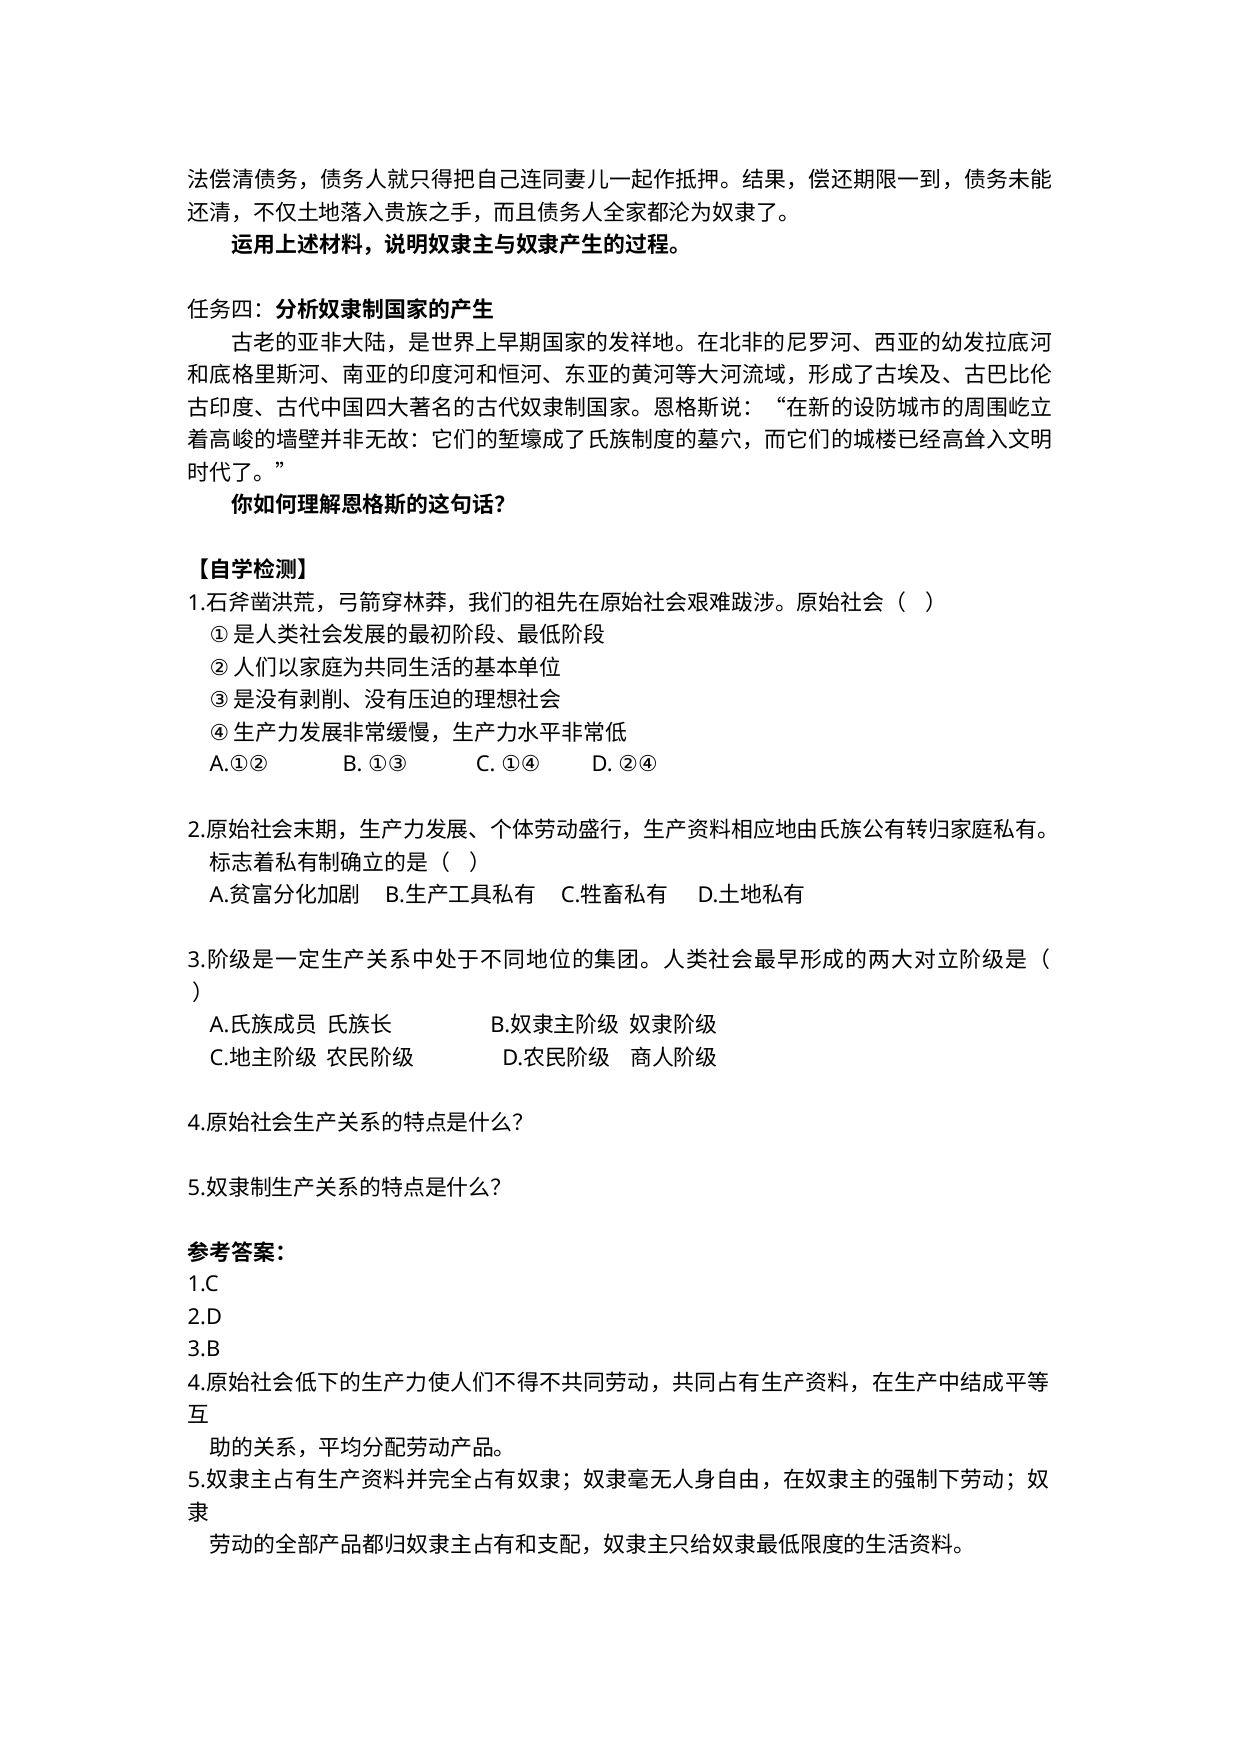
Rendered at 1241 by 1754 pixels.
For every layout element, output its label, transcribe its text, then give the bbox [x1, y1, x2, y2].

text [187, 162, 1053, 227]
text 2.原始社会末期，生产力发展、个体劳动盛行，生产资料相应地由氏族公有转归家庭私有。 [187, 812, 1053, 844]
text 【自学检测】 [187, 552, 1053, 584]
text ①是人类社会发展的最初阶段、最低阶段 [187, 617, 1053, 649]
text C.地主阶级 农民阶级 D.农民阶级 商人阶级 [187, 1039, 1053, 1072]
text 5.奴隶主占有生产资料并完全占有奴隶；奴隶毫无人身自由，在奴隶主的强制下劳动；奴隶 [187, 1462, 1053, 1527]
text 2.D [187, 1299, 1053, 1332]
text ④生产力发展非常缓慢，生产力水平非常低 [187, 714, 1053, 747]
text 4.原始社会低下的生产力使人们不得不共同劳动，共同占有生产资料，在生产中结成平等互 [187, 1364, 1053, 1429]
text A.贫富分化加剧 B.生产工具私有 C.牲畜私有 D.土地私有 [187, 877, 1053, 909]
text ②人们以家庭为共同生活的基本单位 [187, 649, 1053, 682]
text 助的关系，平均分配劳动产品。 [187, 1429, 1053, 1462]
text ③是没有剥削、没有压迫的理想社会 [187, 682, 1053, 714]
text 任务四：分析奴隶制国家的产生 [187, 292, 1053, 324]
text 标志着私有制确立的是（ ） [187, 844, 1053, 877]
text A.氏族成员 氏族长 B.奴隶主阶级 奴隶阶级 [187, 1007, 1053, 1039]
text 参考答案： [187, 1234, 1053, 1267]
text 4.原始社会生产关系的特点是什么？ [187, 1104, 1053, 1137]
text A.①② B. ①③ C. ①④ D. ②④ [187, 747, 1053, 779]
text 古老的亚非大陆，是世界上早期国家的发祥地。在北非的尼罗河、西亚的幼发拉底河和底格里斯河、南亚的印度河和恒河、东亚的黄河等大河流域，形成了古埃及、古巴比伦、古印度、古代中国四大著名的古代奴隶制国家。恩格斯说：“在新的设防城市的周围屹立着高峻的墙壁并非无故：它们的堑壕成了氏族制度的墓穴，而它们的城楼已经高耸入文明时代了。” [187, 324, 1053, 487]
text 3.阶级是一定生产关系中处于不同地位的集团。人类社会最早形成的两大对立阶级是（ ） [187, 942, 1053, 1007]
text 3.B [187, 1332, 1053, 1364]
text 1.石斧凿洪荒，弓箭穿林莽，我们的祖先在原始社会艰难跋涉。原始社会（ ） [187, 584, 1053, 617]
text 你如何理解恩格斯的这句话？ [187, 487, 1053, 519]
text 1.C [187, 1267, 1053, 1299]
text 运用上述材料，说明奴隶主与奴隶产生的过程。 [187, 227, 1053, 259]
text 5.奴隶制生产关系的特点是什么？ [187, 1169, 1053, 1202]
text 劳动的全部产品都归奴隶主占有和支配，奴隶主只给奴隶最低限度的生活资料。 [187, 1527, 1053, 1559]
